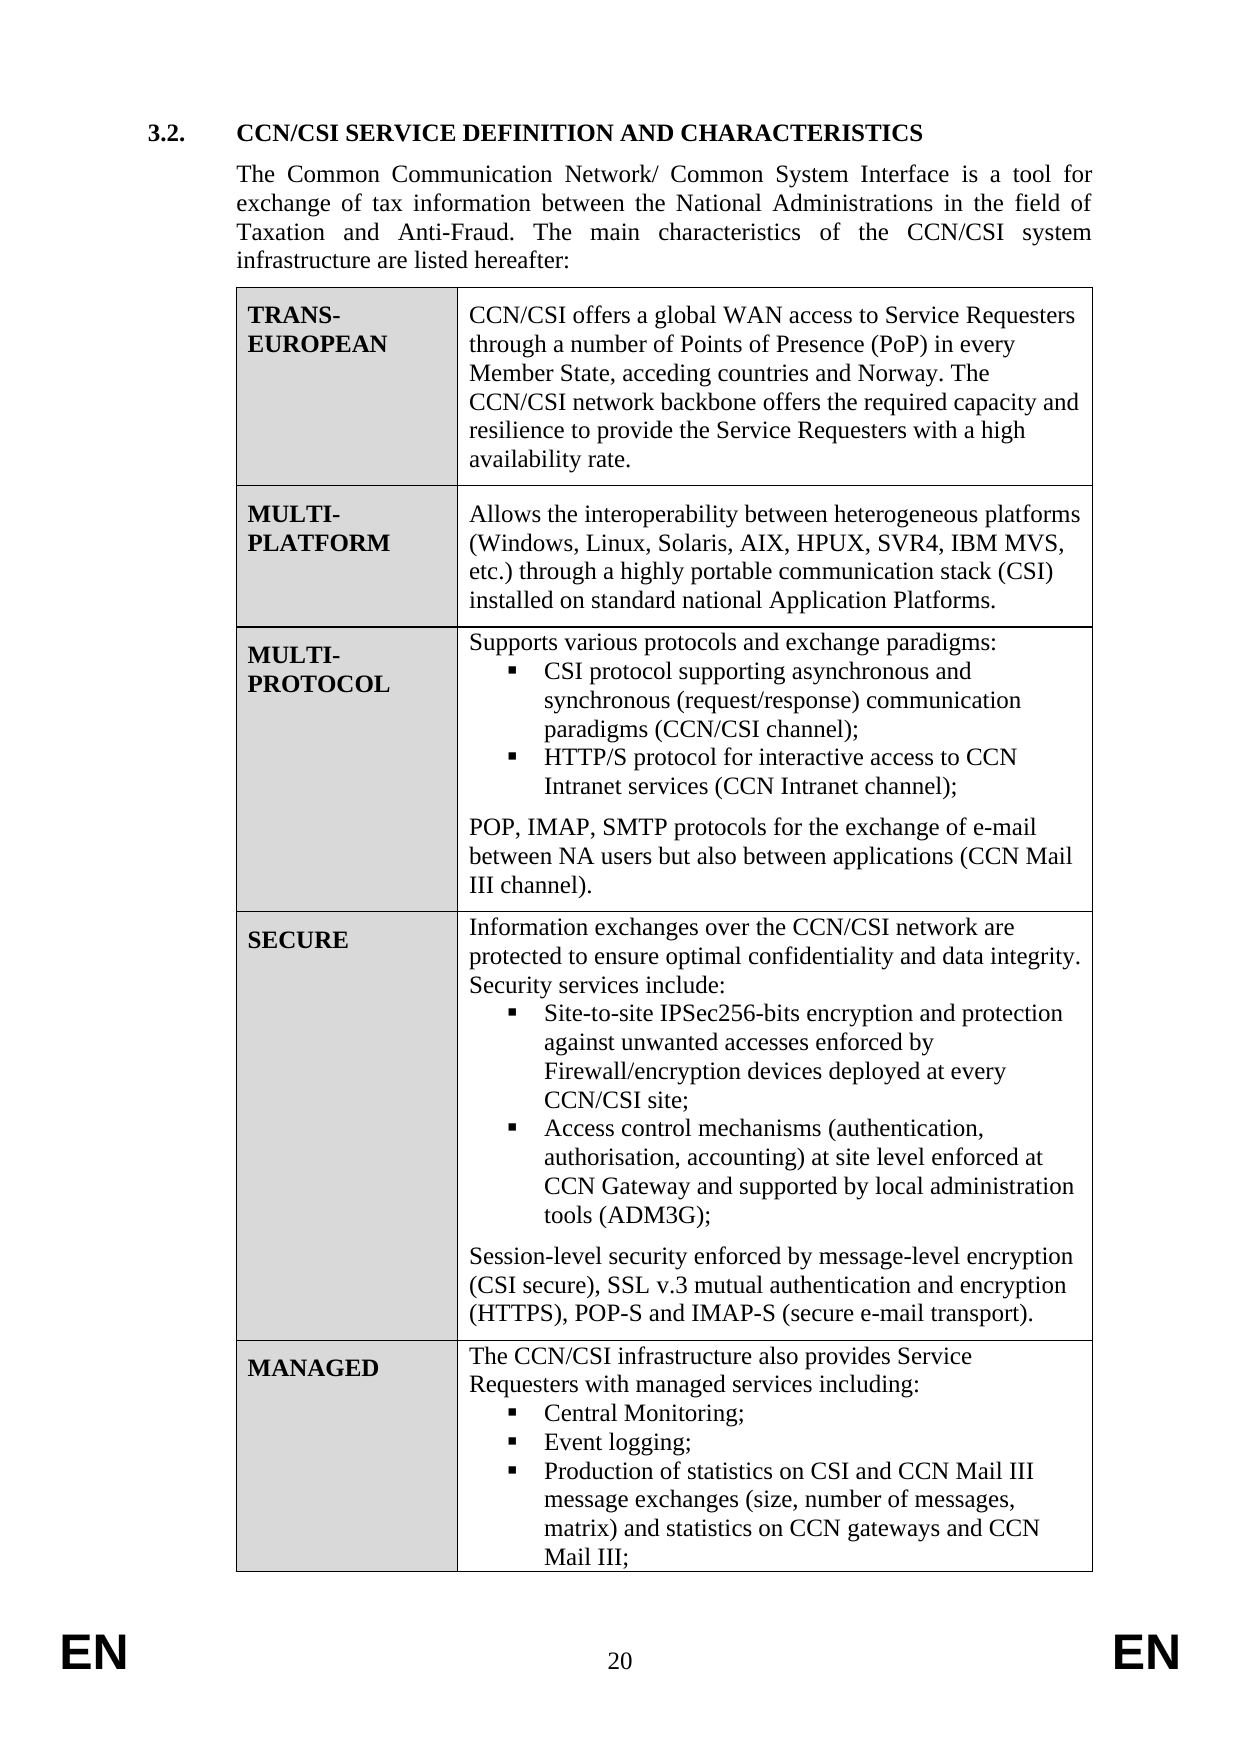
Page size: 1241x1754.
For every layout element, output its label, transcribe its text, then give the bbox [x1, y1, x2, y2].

table_header CCN/CSI offers a global WAN access to Service Requesters through a number of Points of Presence (PoP) in every Member State, acceding countries and Norway. The CCN/CSI network backbone offers the required capacity and resilience to provide the Service Requesters with a high availability rate. [458, 288, 1092, 485]
table_cell MULTI-PROTOCOL [237, 628, 457, 911]
table_cell Allows the interoperability between heterogeneous platforms (Windows, Linux, Solaris, AIX, HPUX, SVR4, IBM MVS, etc.) through a highly portable communication stack (CSI) installed on standard national Application Platforms. [458, 486, 1092, 626]
table_cell Information exchanges over the CCN/CSI network are protected to ensure optimal confidentiality and data integrity. Security services include: Site-to-site IPSec256-bits encryption and protection against unwanted accesses enforced by Firewall/encryption devices deployed at every CCN/CSI site; Access control mechanisms (authentication, authorisation, accounting) at site level enforced at CCN Gateway and supported by local administration tools (ADM3G); Session-level security enforced by message-level encryption (CSI secure), SSL v.3 mutual authentication and encryption (HTTPS), POP-S and IMAP-S (secure e-mail transport). [458, 912, 1092, 1340]
table_cell MANAGED [237, 1341, 457, 1571]
table_header TRANS-EUROPEAN [237, 288, 457, 485]
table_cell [458, 1341, 1092, 1571]
subtitle 3.2. CCN/CSI SERVICE DEFINITION AND CHARACTERISTICS [148, 118, 1093, 147]
table_cell SECURE [237, 912, 457, 1340]
text The Common Communication Network/ Common System Interface is a tool for exchange of tax information between the National Administrations in the field of Taxation and Anti-Fraud. The main characteristics of the CCN/CSI system infrastructure are listed hereafter: [236, 159, 1093, 274]
table_cell MULTI-PLATFORM [237, 486, 457, 626]
table_cell Supports various protocols and exchange paradigms: CSI protocol supporting asynchronous and synchronous (request/response) communication paradigms (CCN/CSI channel); HTTP/S protocol for interactive access to CCN Intranet services (CCN Intranet channel); POP, IMAP, SMTP protocols for the exchange of e-mail between NA users but also between applications (CCN Mail III channel). [458, 628, 1092, 911]
